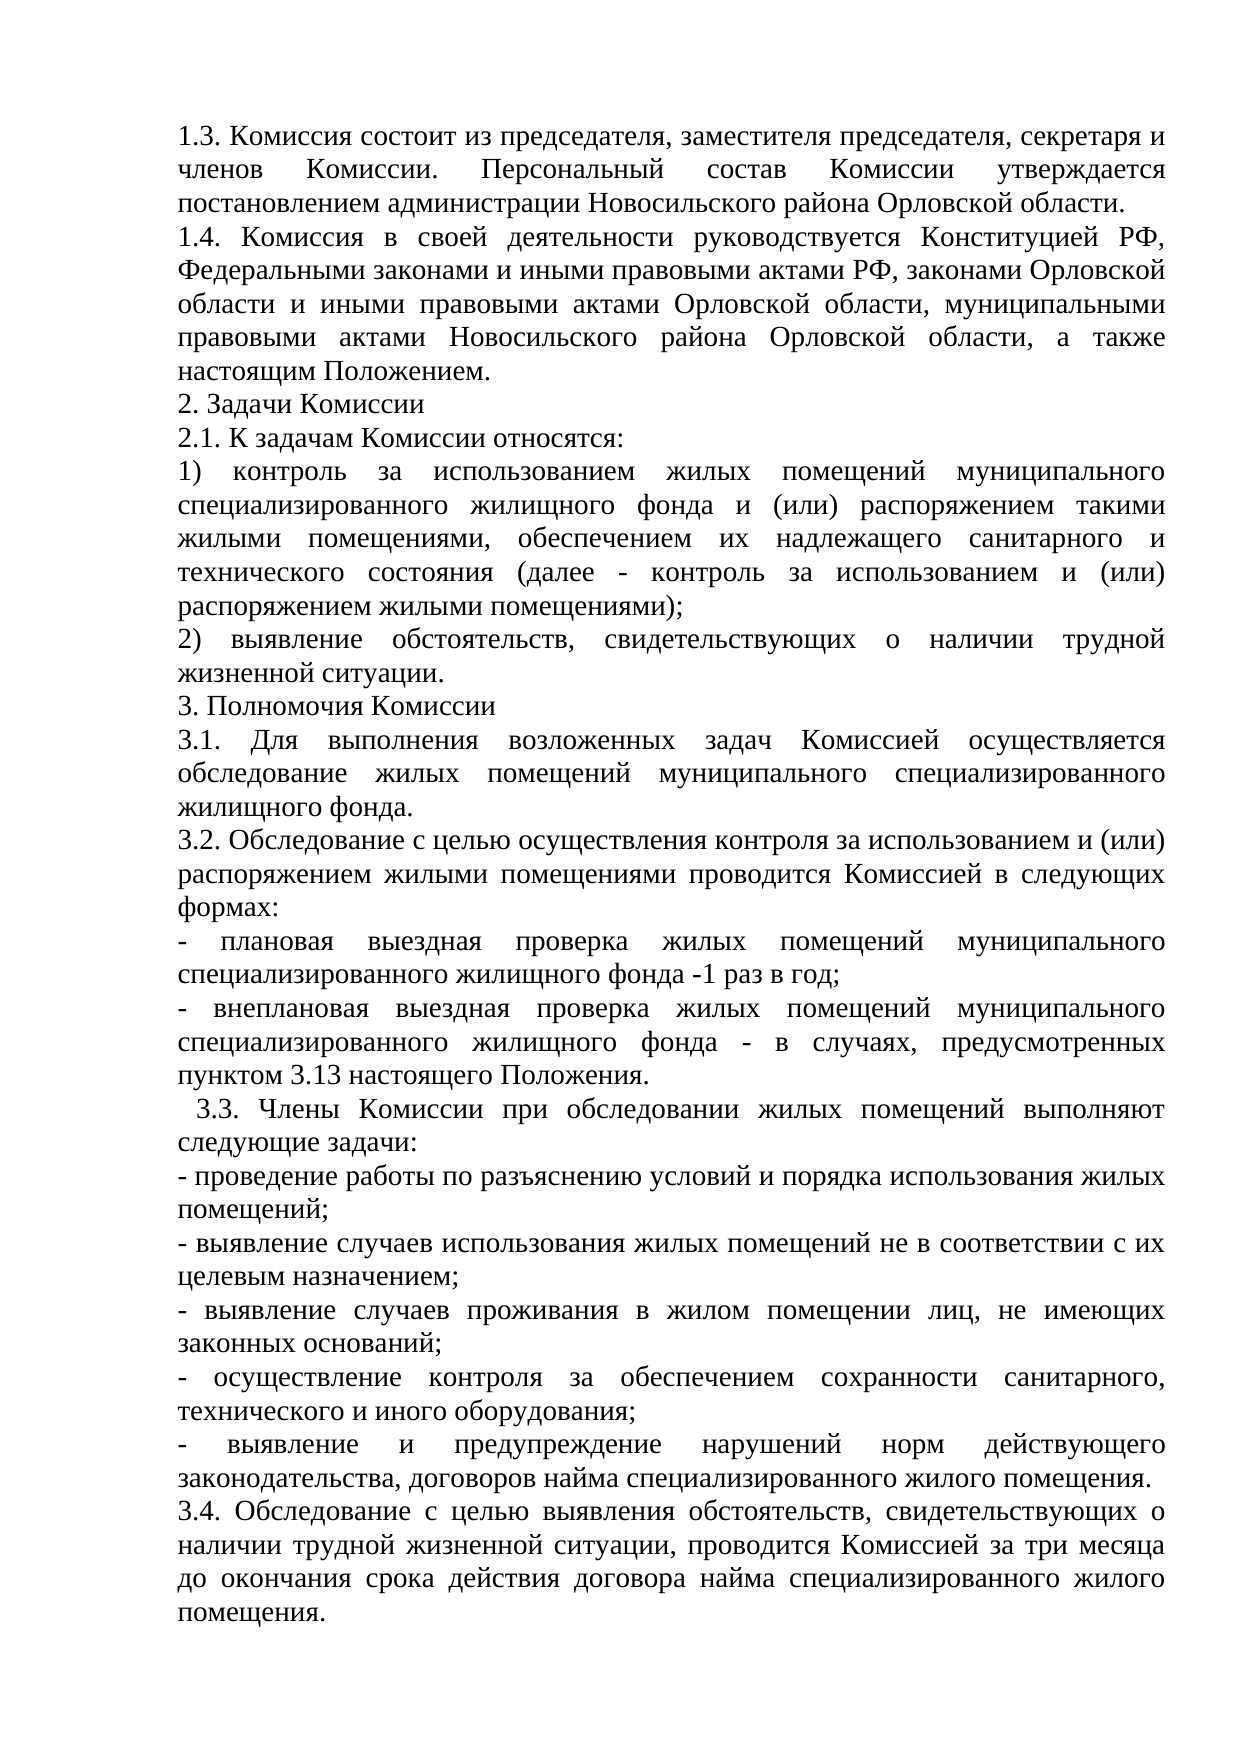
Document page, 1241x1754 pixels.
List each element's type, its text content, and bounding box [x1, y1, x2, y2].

text - выявление случаев проживания в жилом помещении лиц, не имеющих законных оснований; [177, 1292, 1166, 1359]
text - проведение работы по разъяснению условий и порядка использования жилых помещений; [177, 1158, 1166, 1225]
text 1.3. Комиссия состоит из председателя, заместителя председателя, секретаря и членов Комиссии. Персональный состав Комиссии утверждается постановлением администрации Новосильского района Орловской области. [177, 118, 1166, 219]
text - плановая выездная проверка жилых помещений муниципального специализированного жилищного фонда -1 раз в год; [177, 923, 1166, 990]
text 3.3. Члены Комиссии при обследовании жилых помещений выполняют следующие задачи: [177, 1091, 1166, 1158]
text 3. Полномочия Комиссии [177, 688, 1166, 722]
text - выявление и предупреждение нарушений норм действующего законодательства, договоров найма специализированного жилого помещения. [177, 1426, 1166, 1493]
text - внеплановая выездная проверка жилых помещений муниципального специализированного жилищного фонда - в случаях, предусмотренных пунктом 3.13 настоящего Положения. [177, 990, 1166, 1091]
text 3.2. Обследование с целью осуществления контроля за использованием и (или) распоряжением жилыми помещениями проводится Комиссией в следующих формах: [177, 822, 1166, 923]
text 2. Задачи Комиссии [177, 386, 1166, 420]
text 3.1. Для выполнения возложенных задач Комиссией осуществляется обследование жилых помещений муниципального специализированного жилищного фонда. [177, 722, 1166, 822]
text 2) выявление обстоятельств, свидетельствующих о наличии трудной жизненной ситуации. [177, 621, 1166, 688]
text 1) контроль за использованием жилых помещений муниципального специализированного жилищного фонда и (или) распоряжением такими жилыми помещениями, обеспечением их надлежащего санитарного и технического состояния (далее - контроль за использованием и (или) распоряжением жилыми помещениями); [177, 453, 1166, 621]
text 1.4. Комиссия в своей деятельности руководствуется Конституцией РФ, Федеральными законами и иными правовыми актами РФ, законами Орловской области и иными правовыми актами Орловской области, муниципальными правовыми актами Новосильского района Орловской области, а также настоящим Положением. [177, 219, 1166, 386]
text - выявление случаев использования жилых помещений не в соответствии с их целевым назначением; [177, 1225, 1166, 1292]
text - осуществление контроля за обеспечением сохранности санитарного, технического и иного оборудования; [177, 1359, 1166, 1426]
text 3.4. Обследование с целью выявления обстоятельств, свидетельствующих о наличии трудной жизненной ситуации, проводится Комиссией за три месяца до окончания срока действия договора найма специализированного жилого помещения. [177, 1493, 1166, 1627]
text 2.1. К задачам Комиссии относятся: [177, 420, 1166, 453]
